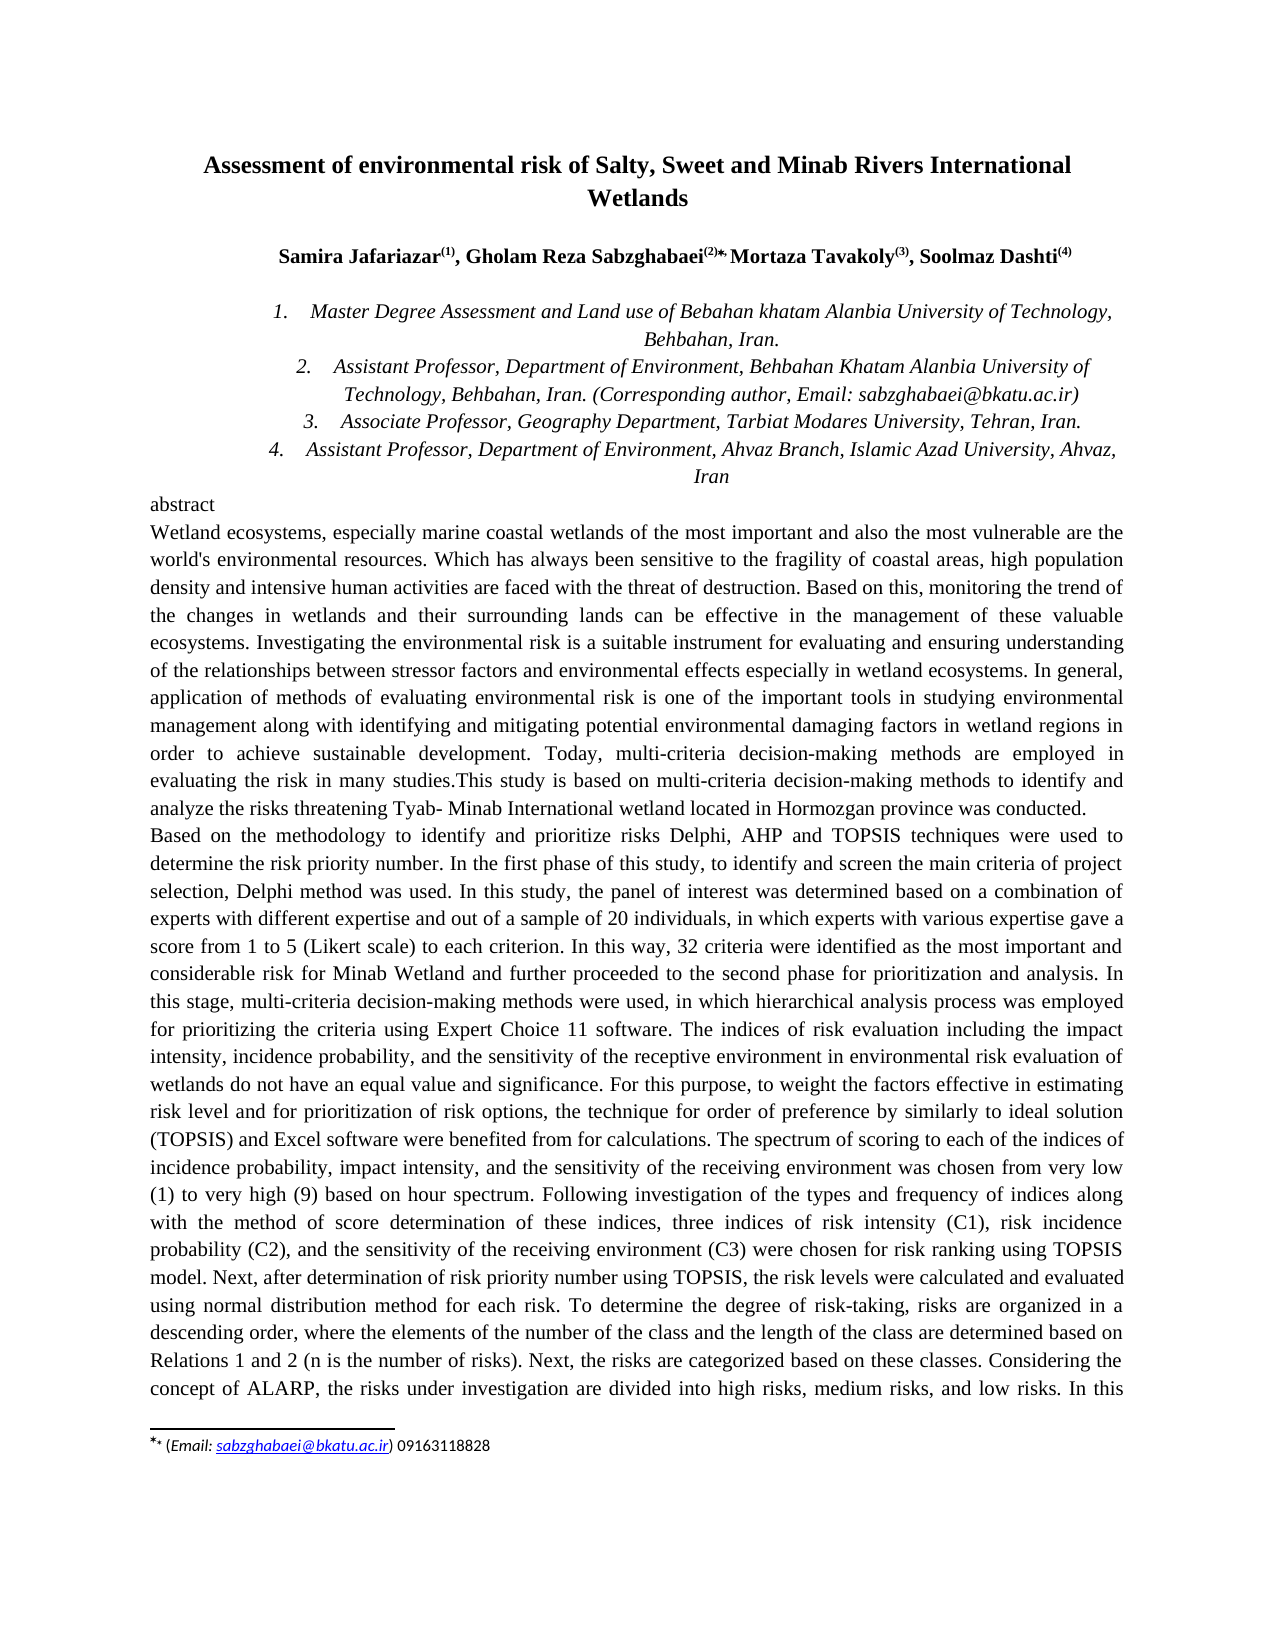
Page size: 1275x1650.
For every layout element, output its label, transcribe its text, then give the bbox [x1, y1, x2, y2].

text Samira Jafariazar(1), Gholam Reza Sabzghabaei(2), Mortaza Tavakoly(3), Soolmaz Dashti(4) [225, 244, 1125, 268]
list Assistant Professor, Department of Environment, Behbahan Khatam Alanbia University of Technology, Behbahan, Iran. (Corresponding author, Email: sabzghabaei@bkatu.ac.ir) [262, 354, 1125, 406]
text abstract [150, 492, 1125, 516]
text Assessment of environmental risk of Salty, Sweet and Minab Rivers International Wetlands [150, 150, 1125, 212]
list Master Degree Assessment and Land use of Bebahan khatam Alanbia University of Technology, Behbahan, Iran. [262, 299, 1125, 351]
text Wetland ecosystems, especially marine coastal wetlands of the most important and also the most vulnerable are the world's environmental resources. Which has always been sensitive to the fragility of coastal areas, high population density and intensive human activities are faced with the threat of destruction. Based on this, monitoring the trend of the changes in wetlands and their surrounding lands can be effective in the management of these valuable ecosystems. Investigating the environmental risk is a suitable instrument for evaluating and ensuring understanding of the relationships between stressor factors and environmental effects especially in wetland ecosystems. In general, application of methods of evaluating environmental risk is one of the important tools in studying environmental management along with identifying and mitigating potential environmental damaging factors in wetland regions in order to achieve sustainable development. Today, multi-criteria decision-making methods are employed in evaluating the risk in many studies.This study is based on multi-criteria decision-making methods to identify and analyze the risks threatening Tyab- Minab International wetland located in Hormozgan province was conducted. [150, 520, 1125, 820]
list Associate Professor, Geography Department, Tarbiat Modares University, Tehran, Iran. [262, 409, 1125, 433]
list Assistant Professor, Department of Environment, Ahvaz Branch, Islamic Azad University, Ahvaz, Iran [262, 437, 1125, 488]
